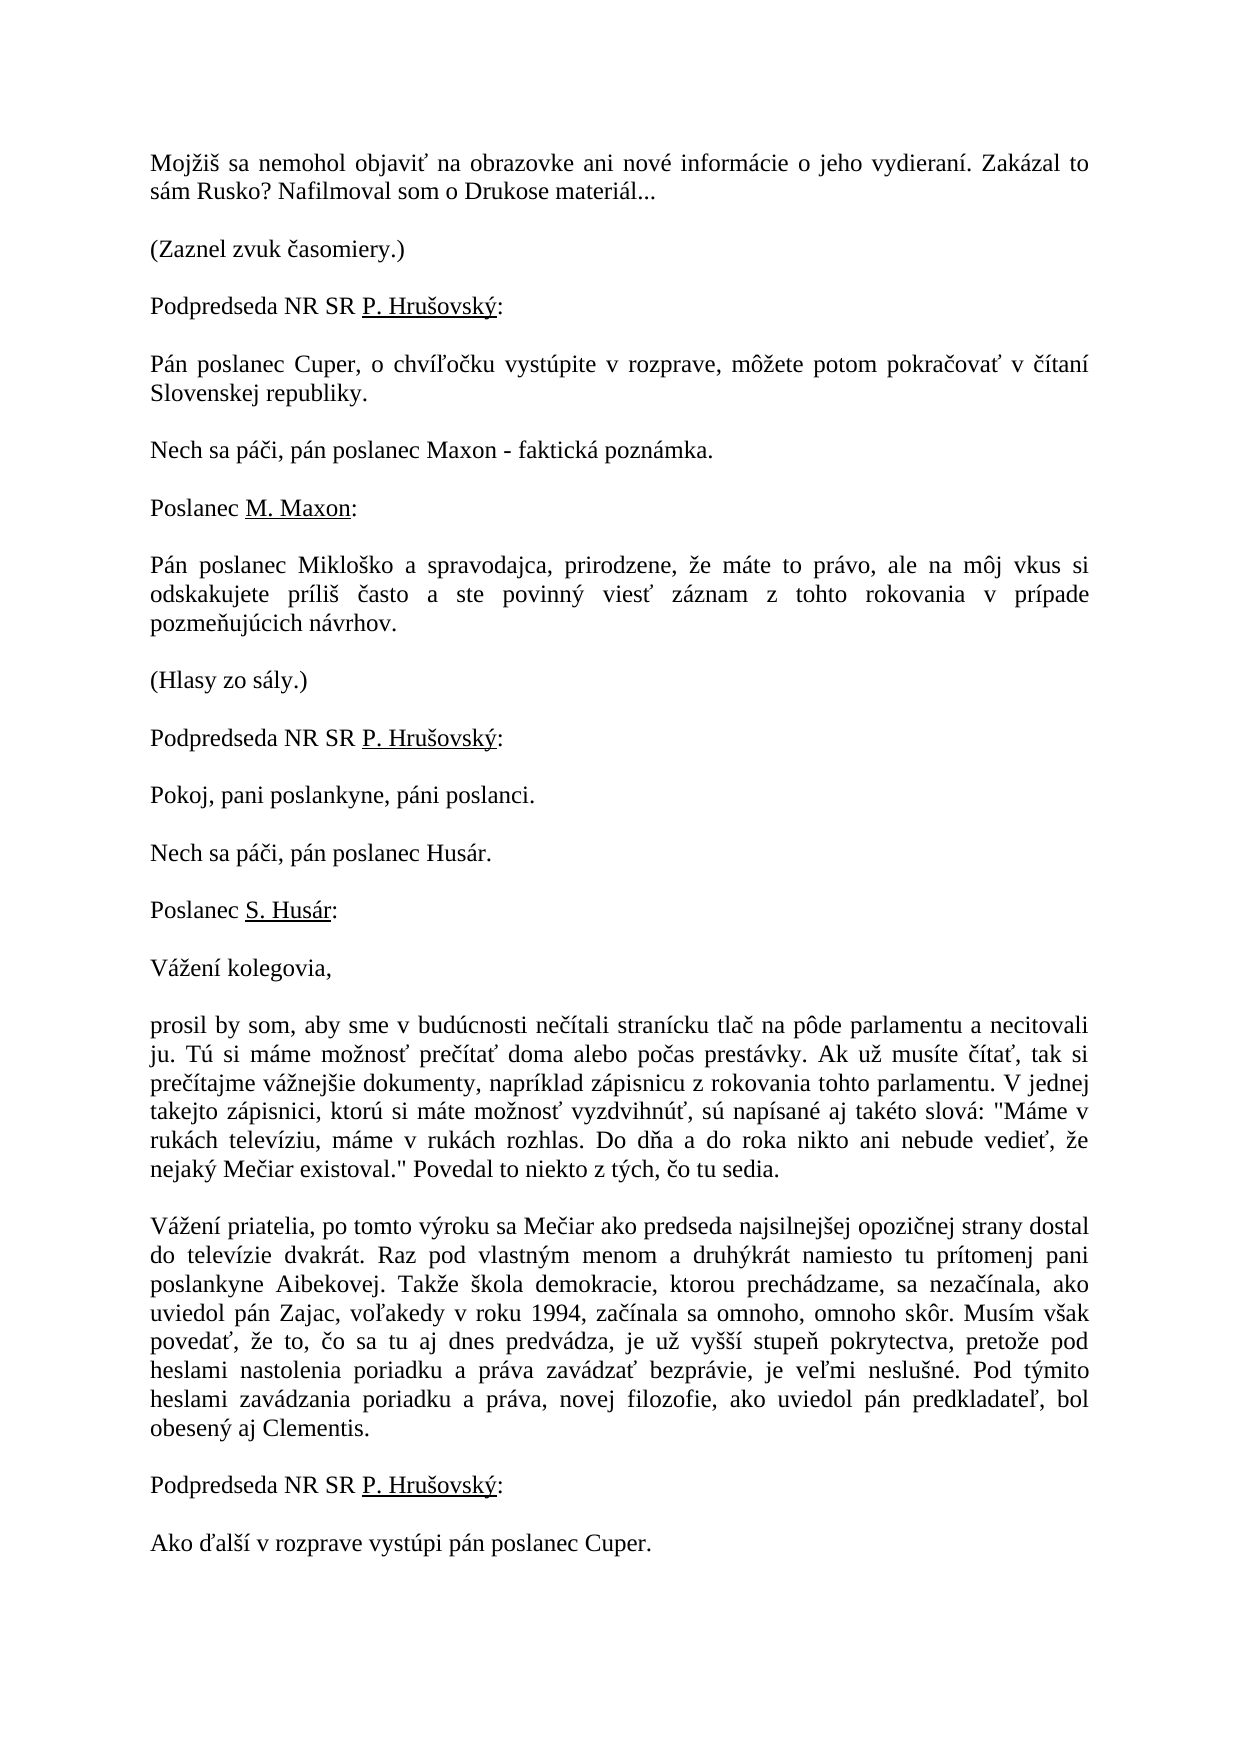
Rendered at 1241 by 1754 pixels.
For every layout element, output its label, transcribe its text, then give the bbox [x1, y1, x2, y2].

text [150, 148, 1090, 205]
text Nech sa páči, pán poslanec Maxon - faktická poznámka. [150, 435, 1090, 464]
text Poslanec M. Maxon: [150, 493, 1090, 521]
text prosil by som, aby sme v budúcnosti nečítali stranícku tlač na pôde parlamentu a necitovali ju. Tú si máme možnosť prečítať doma alebo počas prestávky. Ak už musíte čítať, tak si prečítajme vážnejšie dokumenty, napríklad zápisnicu z rokovania tohto parlamentu. V jednej takejto zápisnici, ktorú si máte možnosť vyzdvihnúť, sú napísané aj takéto slová: "Máme v rukách televíziu, máme v rukách rozhlas. Do dňa a do roka nikto ani nebude vedieť, že nejaký Mečiar existoval." Povedal to niekto z tých, čo tu sedia. [150, 1010, 1090, 1183]
text Podpredseda NR SR P. Hrušovský: [150, 1470, 1090, 1499]
text Podpredseda NR SR P. Hrušovský: [150, 723, 1090, 751]
text Podpredseda NR SR P. Hrušovský: [150, 291, 1090, 320]
text Vážení kolegovia, [150, 953, 1090, 981]
text Pán poslanec Mikloško a spravodajca, prirodzene, že máte to právo, ale na môj vkus si odskakujete príliš často a ste povinný viesť záznam z tohto rokovania v prípade pozmeňujúcich návrhov. [150, 550, 1090, 636]
text Pán poslanec Cuper, o chvíľočku vystúpite v rozprave, môžete potom pokračovať v čítaní Slovenskej republiky. [150, 349, 1090, 406]
text (Hlasy zo sály.) [150, 665, 1090, 694]
text Vážení priatelia, po tomto výroku sa Mečiar ako predseda najsilnejšej opozičnej strany dostal do televízie dvakrát. Raz pod vlastným menom a druhýkrát namiesto tu prítomenj pani poslankyne Aibekovej. Takže škola demokracie, ktorou prechádzame, sa nezačínala, ako uviedol pán Zajac, voľakedy v roku 1994, začínala sa omnoho, omnoho skôr. Musím však povedať, že to, čo sa tu aj dnes predvádza, je už vyšší stupeň pokrytectva, pretože pod heslami nastolenia poriadku a práva zavádzať bezprávie, je veľmi neslušné. Pod týmito heslami zavádzania poriadku a práva, novej filozofie, ako uviedol pán predkladateľ, bol obesený aj Clementis. [150, 1211, 1090, 1441]
text Nech sa páči, pán poslanec Husár. [150, 838, 1090, 866]
text Poslanec S. Husár: [150, 895, 1090, 924]
text (Zaznel zvuk časomiery.) [150, 234, 1090, 263]
text Pokoj, pani poslankyne, páni poslanci. [150, 780, 1090, 809]
text Ako ďalší v rozprave vystúpi pán poslanec Cuper. [150, 1528, 1090, 1556]
